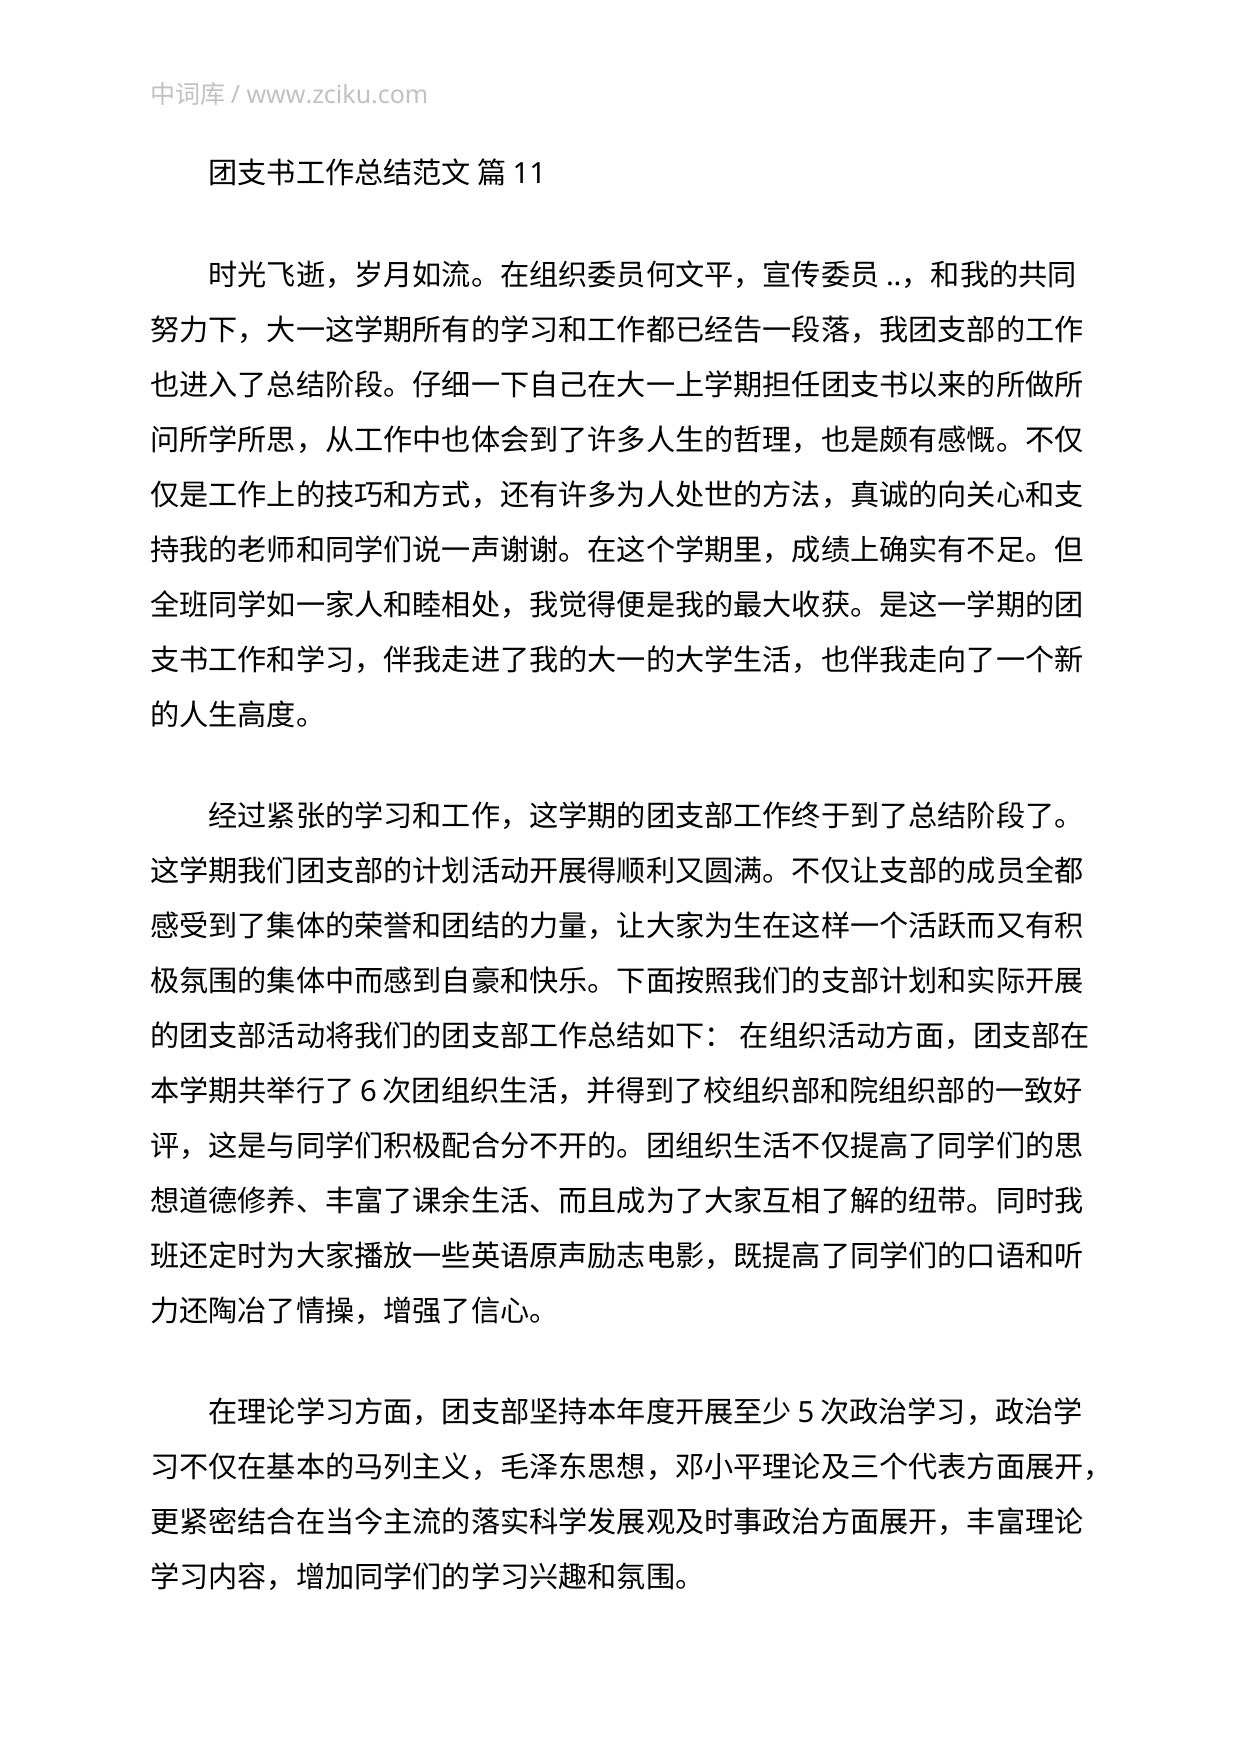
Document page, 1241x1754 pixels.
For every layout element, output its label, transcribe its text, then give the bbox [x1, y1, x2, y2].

text 团支书工作总结范文 篇11 [150, 150, 1090, 192]
text 时光飞逝，岁月如流。在组织委员何文平，宣传委员 ..，和我的共同努力下，大一这学期所有的学习和工作都已经告一段落，我团支部的工作也进入了总结阶段。仔细一下自己在大一上学期担任团支书以来的所做所问所学所思，从工作中也体会到了许多人生的哲理，也是颇有感慨。不仅仅是工作上的技巧和方式，还有许多为人处世的方法，真诚的向关心和支持我的老师和同学们说一声谢谢。在这个学期里，成绩上确实有不足。但全班同学如一家人和睦相处，我觉得便是我的最大收获。是这一学期的团支书工作和学习，伴我走进了我的大一的大学生活，也伴我走向了一个新的人生高度。 [150, 252, 1090, 733]
text 经过紧张的学习和工作，这学期的团支部工作终于到了总结阶段了。这学期我们团支部的计划活动开展得顺利又圆满。不仅让支部的成员全都感受到了集体的荣誉和团结的力量，让大家为生在这样一个活跃而又有积极氛围的集体中而感到自豪和快乐。下面按照我们的支部计划和实际开展的团支部活动将我们的团支部工作总结如下： 在组织活动方面，团支部在本学期共举行了6次团组织生活，并得到了校组织部和院组织部的一致好评，这是与同学们积极配合分不开的。团组织生活不仅提高了同学们的思想道德修养、丰富了课余生活、而且成为了大家互相了解的纽带。同时我班还定时为大家播放一些英语原声励志电影，既提高了同学们的口语和听力还陶冶了情操，增强了信心。 [150, 793, 1090, 1329]
text 在理论学习方面，团支部坚持本年度开展至少5次政治学习，政治学习不仅在基本的马列主义，毛泽东思想，邓小平理论及三个代表方面展开，更紧密结合在当今主流的落实科学发展观及时事政治方面展开，丰富理论学习内容，增加同学们的学习兴趣和氛围。 [150, 1389, 1090, 1596]
